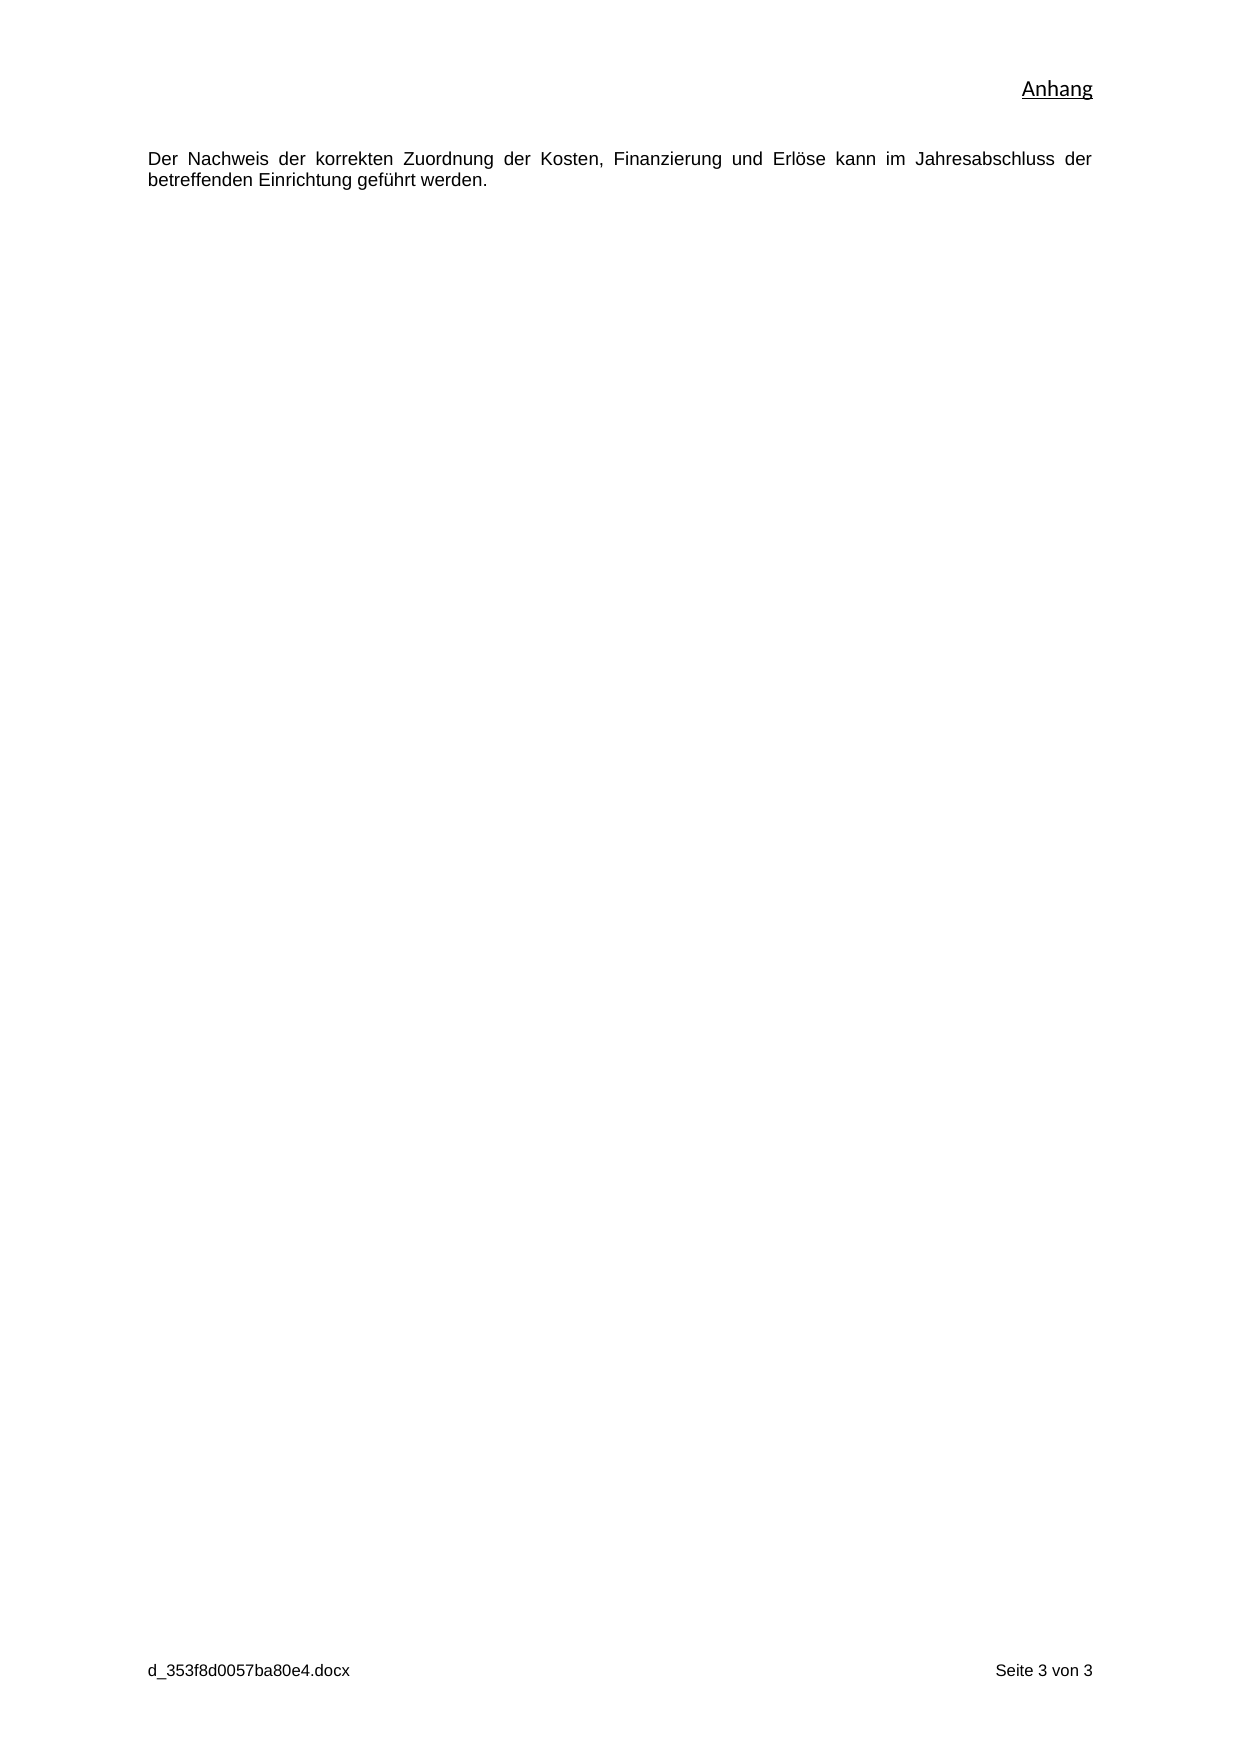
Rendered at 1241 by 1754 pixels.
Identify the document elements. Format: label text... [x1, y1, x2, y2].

text Der Nachweis der korrekten Zuordnung der Kosten, Finanzierung und Erlöse kann im Jahresabschluss der betreffenden Einrichtung geführt werden. [148, 148, 1093, 191]
